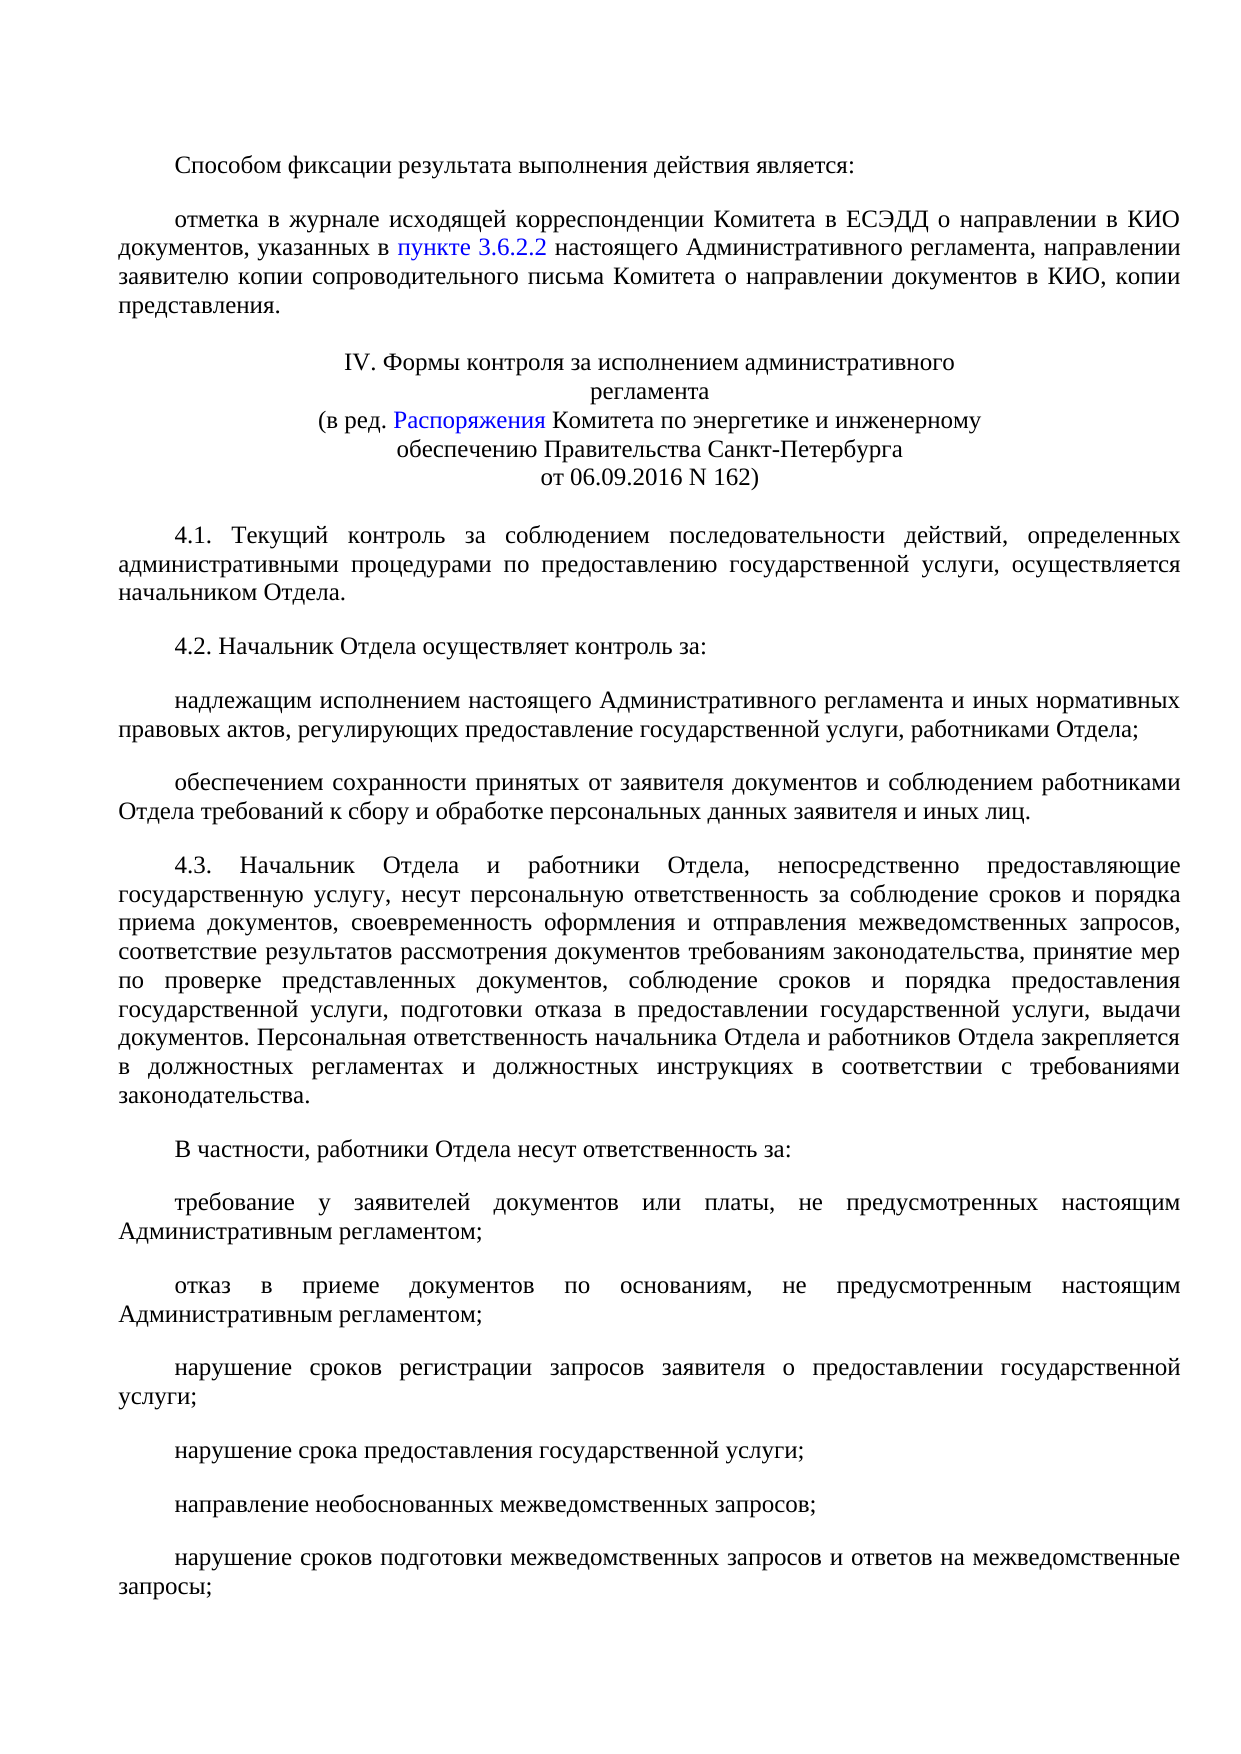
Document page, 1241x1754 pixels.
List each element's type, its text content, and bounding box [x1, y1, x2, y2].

text нарушение сроков регистрации запросов заявителя о предоставлении государственной услуги; [118, 1352, 1181, 1410]
text направление необоснованных межведомственных запросов; [118, 1489, 1181, 1517]
text нарушение срока предоставления государственной услуги; [118, 1435, 1181, 1464]
text 4.3. Начальник Отдела и работники Отдела, непосредственно предоставляющие государственную услугу, несут персональную ответственность за соблюдение сроков и порядка приема документов, своевременность оформления и отправления межведомственных запросов, соответствие результатов рассмотрения документов требованиям законодательства, принятие мер по проверке представленных документов, соблюдение сроков и порядка предоставления государственной услуги, подготовки отказа в предоставлении государственной услуги, выдачи документов. Персональная ответственность начальника Отдела и работников Отдела закрепляется в должностных регламентах и должностных инструкциях в соответствии с требованиями законодательства. [118, 850, 1181, 1109]
text от 06.09.2016 N 162) [118, 462, 1181, 491]
text 4.2. Начальник Отдела осуществляет контроль за: [118, 631, 1181, 660]
text IV. Формы контроля за исполнением административного [118, 347, 1181, 376]
text обеспечением сохранности принятых от заявителя документов и соблюдением работниками Отдела требований к сбору и обработке персональных данных заявителя и иных лиц. [118, 767, 1181, 825]
text требование у заявителей документов или платы, не предусмотренных настоящим Административным регламентом; [118, 1187, 1181, 1245]
text 4.1. Текущий контроль за соблюдением последовательности действий, определенных административными процедурами по предоставлению государственной услуги, осуществляется начальником Отдела. [118, 520, 1181, 606]
text отметка в журнале исходящей корреспонденции Комитета в ЕСЭДД о направлении в КИО документов, указанных в пункте 3.6.2.2 настоящего Административного регламента, направлении заявителю копии сопроводительного письма Комитета о направлении документов в КИО, копии представления. [118, 204, 1181, 319]
text обеспечению Правительства Санкт-Петербурга [118, 434, 1181, 462]
text (в ред. Распоряжения Комитета по энергетике и инженерному [118, 405, 1181, 434]
text Способом фиксации результата выполнения действия является: [118, 150, 1181, 179]
text регламента [118, 376, 1181, 405]
text отказ в приеме документов по основаниям, не предусмотренным настоящим Административным регламентом; [118, 1270, 1181, 1327]
text надлежащим исполнением настоящего Административного регламента и иных нормативных правовых актов, регулирующих предоставление государственной услуги, работниками Отдела; [118, 685, 1181, 742]
text В частности, работники Отдела несут ответственность за: [118, 1134, 1181, 1162]
text нарушение сроков подготовки межведомственных запросов и ответов на межведомственные запросы; [118, 1542, 1181, 1600]
